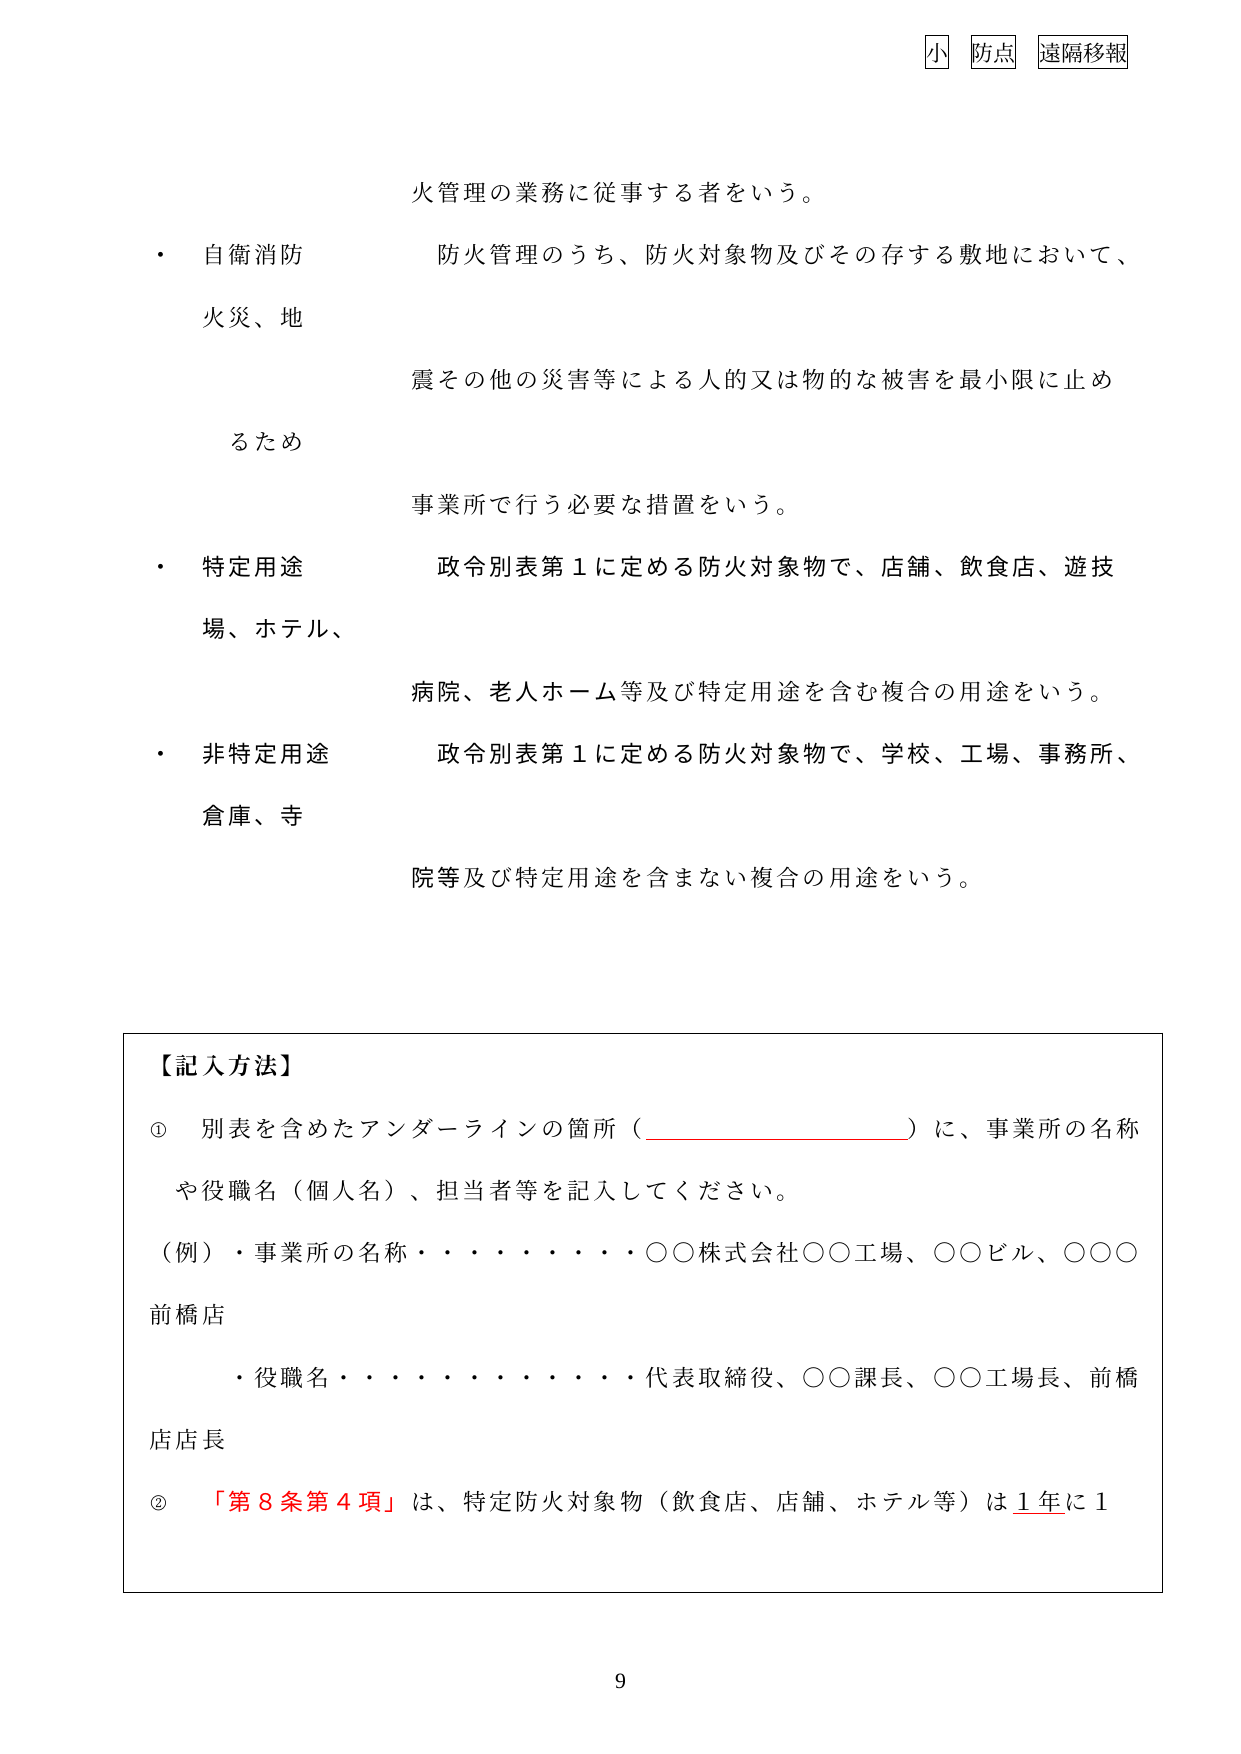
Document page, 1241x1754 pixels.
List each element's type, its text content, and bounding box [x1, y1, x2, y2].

list 院等及び特定用途を含まない複合の用途をいう。 [184, 846, 1117, 908]
list 病院、老人ホーム等及び特定用途を含む複合の用途をいう。 [184, 659, 1117, 721]
list 自衛消防 防火管理のうち、防火対象物及びその存する敷地において、火災、地 [147, 223, 1117, 347]
list 特定用途 政令別表第１に定める防火対象物で、店舗、飲食店、遊技場、ホテル、 [147, 534, 1117, 659]
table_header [124, 1034, 1162, 1592]
text 火管理の業務に従事する者をいう。 [211, 161, 1117, 223]
text 震その他の災害等による人的又は物的な被害を最小限に止めるため [211, 347, 1117, 472]
list 非特定用途 政令別表第１に定める防火対象物で、学校、工場、事務所、倉庫、寺 [147, 721, 1117, 846]
text 事業所で行う必要な措置をいう。 [211, 472, 1117, 534]
